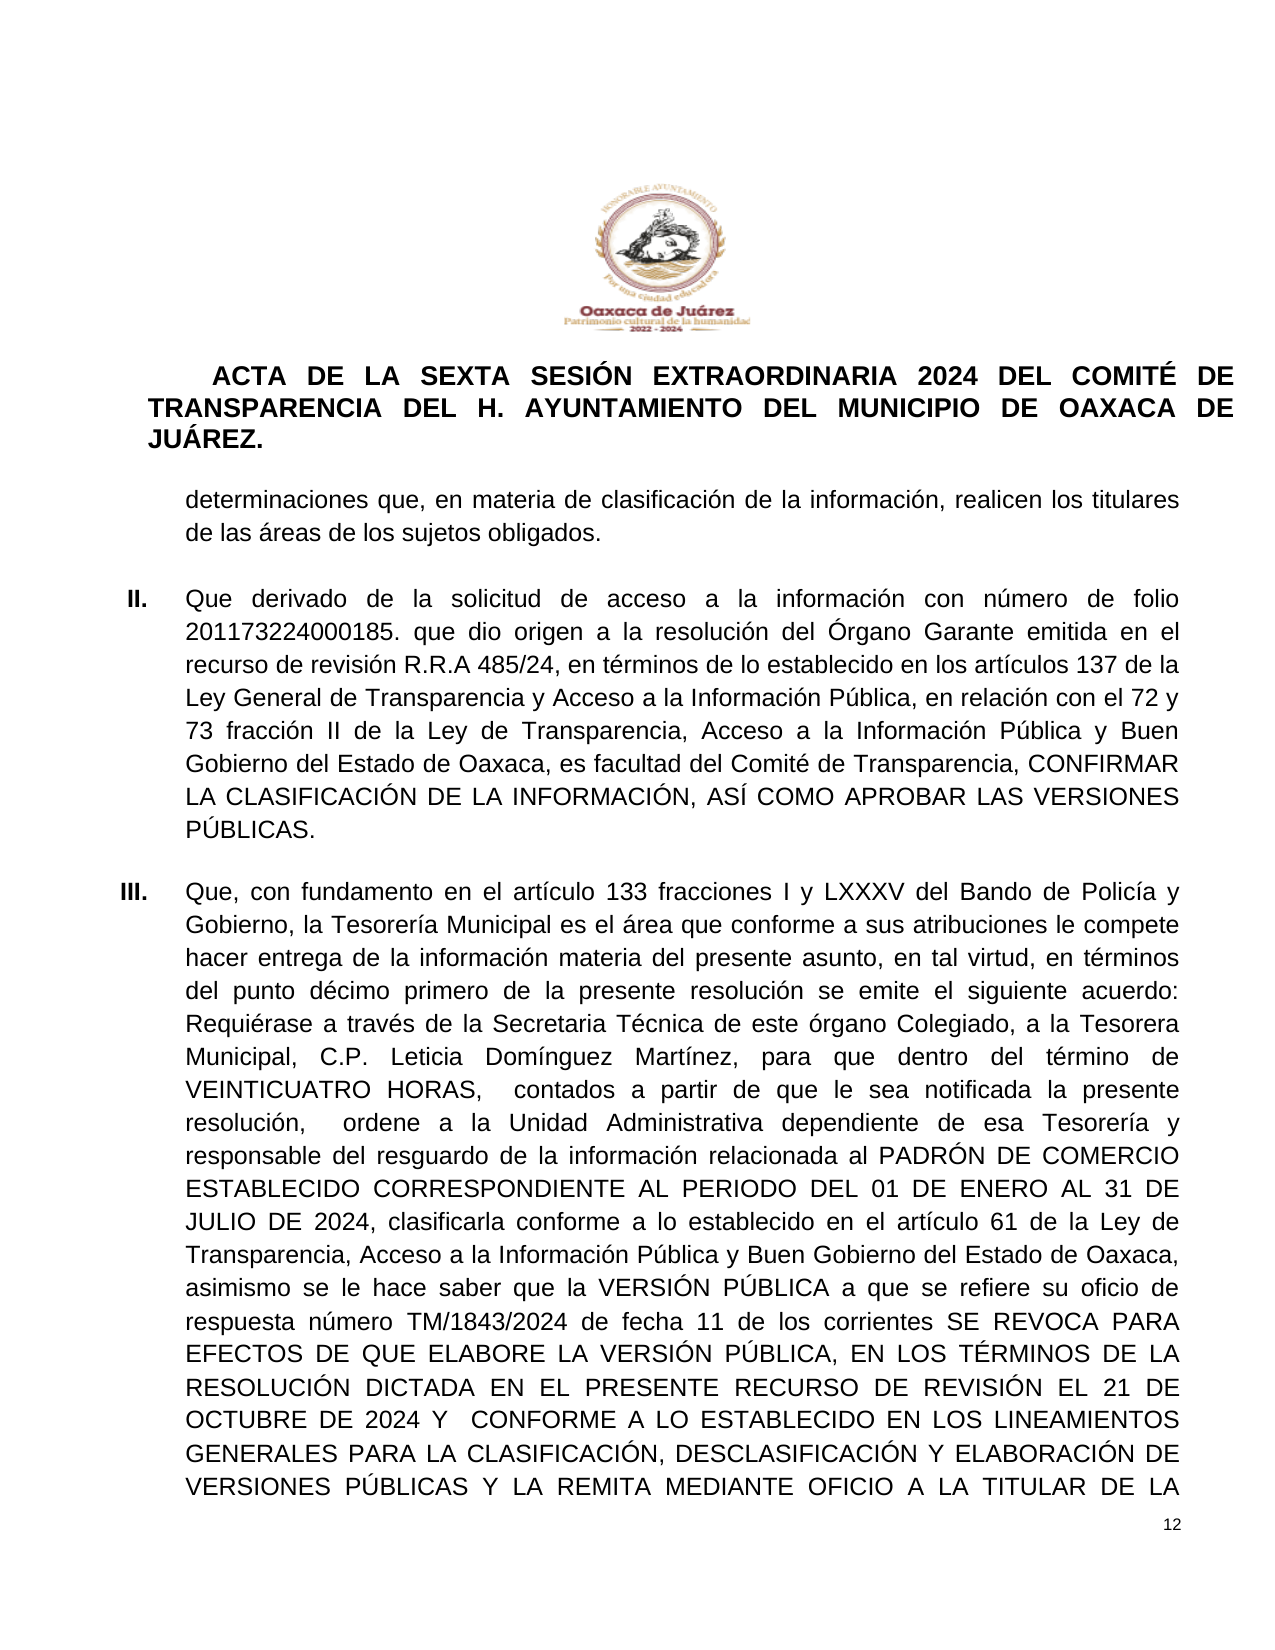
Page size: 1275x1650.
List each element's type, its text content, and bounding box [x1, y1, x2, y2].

list Que derivado de la solicitud de acceso a la información con número de folio 201173224000185. que dio origen a la resolución del Órgano Garante emitida en el recurso de revisión R.R.A 485/24, en términos de lo establecido en los artículos 137 de la Ley General de Transparencia y Acceso a la Información Pública, en relación con el 72 y 73 fracción II de la Ley de Transparencia, Acceso a la Información Pública y Buen Gobierno del Estado de Oaxaca, es facultad del Comité de Transparencia, CONFIRMAR LA CLASIFICACIÓN DE LA INFORMACIÓN, ASÍ COMO APROBAR LAS VERSIONES PÚBLICAS. [148, 584, 1181, 844]
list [148, 877, 1181, 1500]
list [148, 485, 1181, 547]
